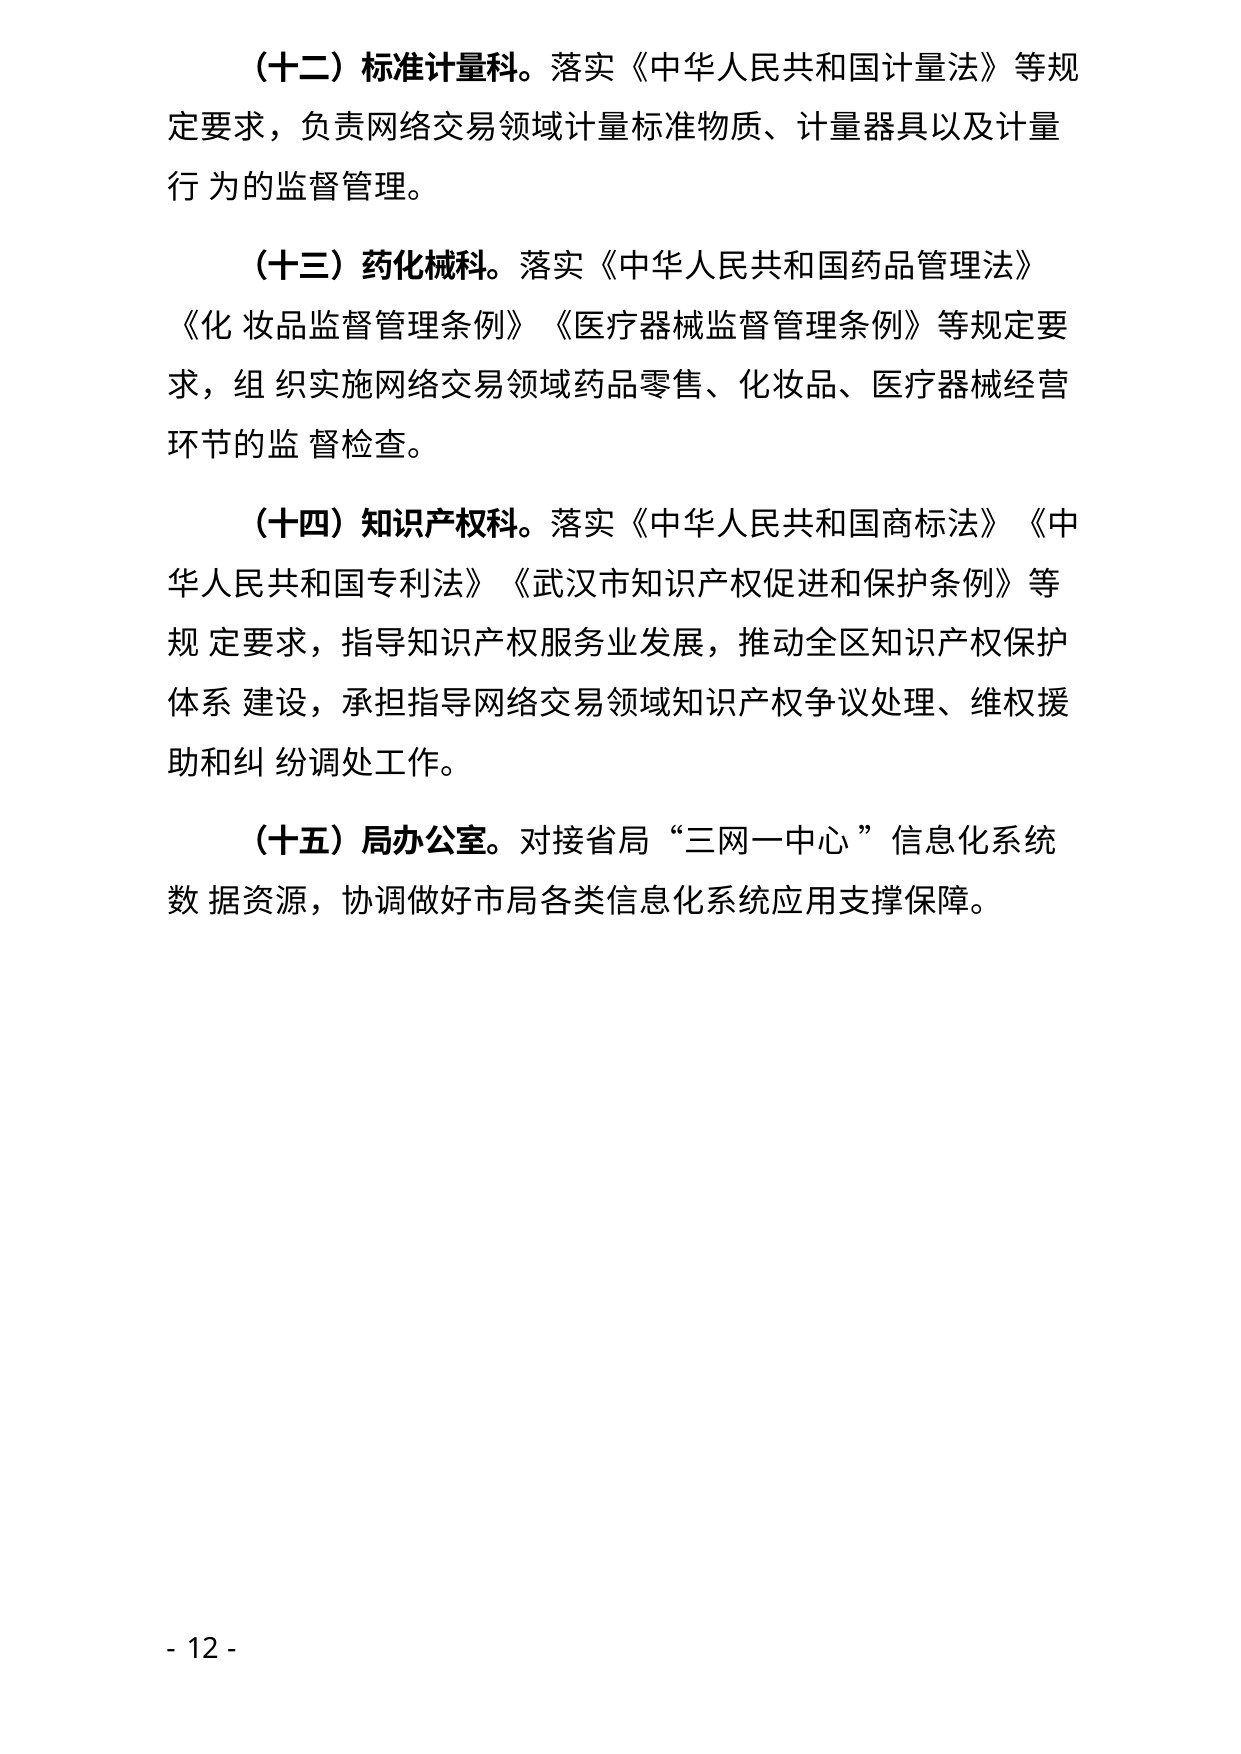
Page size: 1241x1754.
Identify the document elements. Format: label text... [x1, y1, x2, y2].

text （十五）局办公室。对接省局“三网一中心 ”信息化系统数 据资源，协调做好市局各类信息化系统应用支撑保障。 [167, 815, 1087, 922]
text （十四）知识产权科。落实《中华人民共和国商标法》《中 华人民共和国专利法》《武汉市知识产权促进和保护条例》等规 定要求，指导知识产权服务业发展，推动全区知识产权保护体系 建设，承担指导网络交易领域知识产权争议处理、维权援助和纠 纷调处工作。 [167, 498, 1087, 784]
text （十三）药化械科。落实《中华人民共和国药品管理法》《化 妆品监督管理条例》《医疗器械监督管理条例》等规定要求，组 织实施网络交易领域药品零售、化妆品、医疗器械经营环节的监 督检查。 [167, 240, 1087, 466]
text （十二）标准计量科。落实《中华人民共和国计量法》等规 定要求，负责网络交易领域计量标准物质、计量器具以及计量行 为的监督管理。 [167, 42, 1087, 208]
